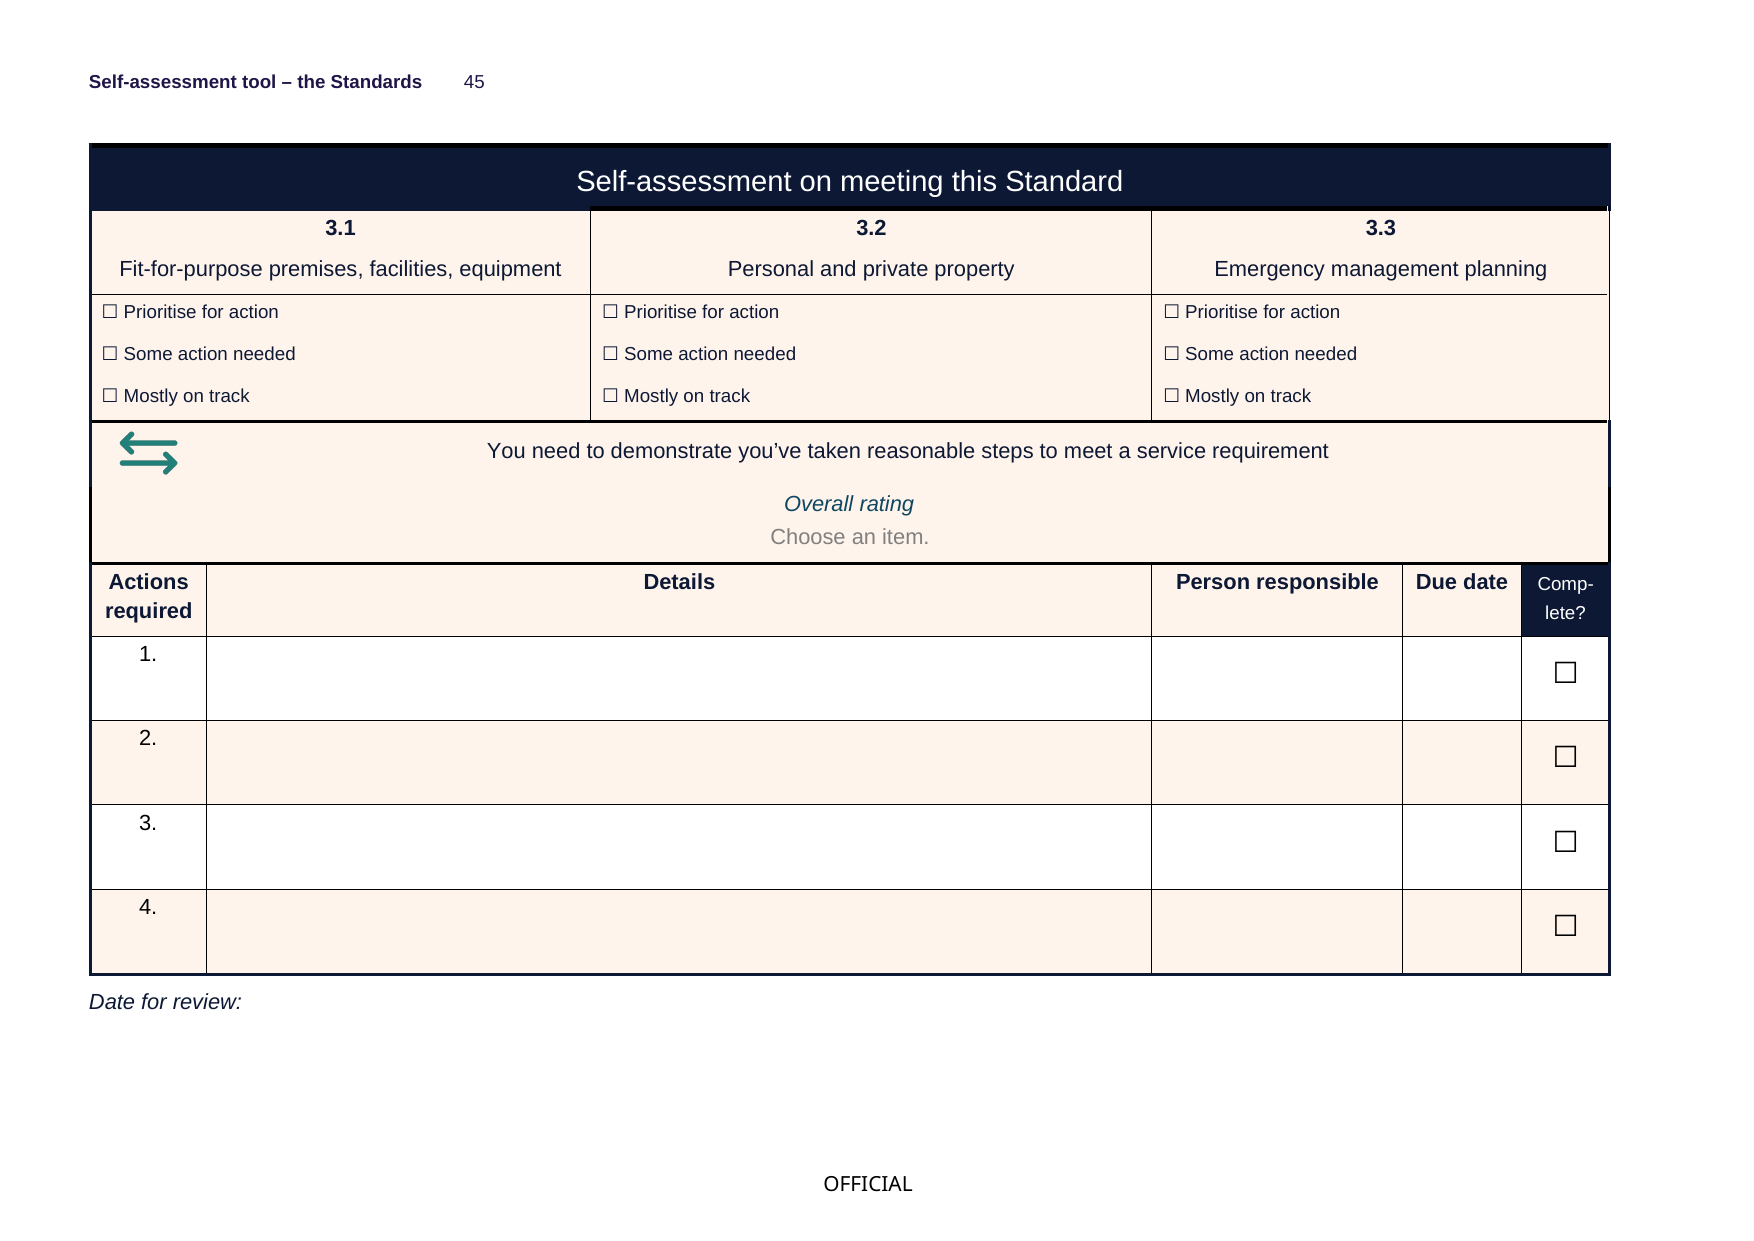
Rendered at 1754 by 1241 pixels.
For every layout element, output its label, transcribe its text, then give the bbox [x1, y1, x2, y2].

table_cell [207, 890, 1151, 973]
table_cell [1152, 721, 1402, 804]
table_cell Actions required [92, 565, 206, 636]
table_cell Person responsible [1152, 565, 1402, 636]
table_cell [1522, 805, 1608, 889]
table_cell [92, 637, 206, 720]
table_cell 3.2 Personal and private property [591, 211, 1151, 294]
table_cell [92, 721, 206, 804]
table_cell [92, 423, 207, 487]
table_cell [1522, 721, 1608, 804]
table_cell [92, 805, 206, 889]
table_cell [1152, 890, 1402, 973]
table_cell Due date [1403, 565, 1521, 636]
table_cell 3.3 Emergency management planning [1152, 206, 1609, 294]
table_cell [1403, 890, 1521, 973]
table_cell Overall rating [92, 487, 1608, 562]
table_cell Prioritise for action Some action needed Mostly on track [1152, 294, 1609, 420]
table_cell [1522, 637, 1608, 720]
table_cell [1403, 637, 1521, 720]
table_cell [207, 637, 1151, 720]
table_cell [207, 721, 1151, 804]
table_cell Details [207, 565, 1151, 636]
table_cell 3.1 Fit-for-purpose premises, facilities, equipment [92, 211, 590, 294]
table_header Self-assessment on meeting this Standard [92, 148, 1608, 206]
table_cell [1152, 637, 1402, 720]
table_cell [207, 805, 1151, 889]
table_cell [1403, 721, 1521, 804]
table_cell Prioritise for action Some action needed Mostly on track [591, 295, 1151, 420]
table_cell Prioritise for action Some action needed Mostly on track [92, 295, 590, 420]
table_cell Comp-lete? [1522, 565, 1608, 636]
table_cell [92, 890, 206, 973]
table_cell You need to demonstrate you’ve taken reasonable steps to meet a service requirement [207, 420, 1608, 487]
table_cell [1522, 890, 1608, 973]
table_cell [1152, 805, 1402, 889]
table_cell [1403, 805, 1521, 889]
picture [118, 423, 179, 483]
subtitle Date for review: [89, 984, 1606, 1014]
